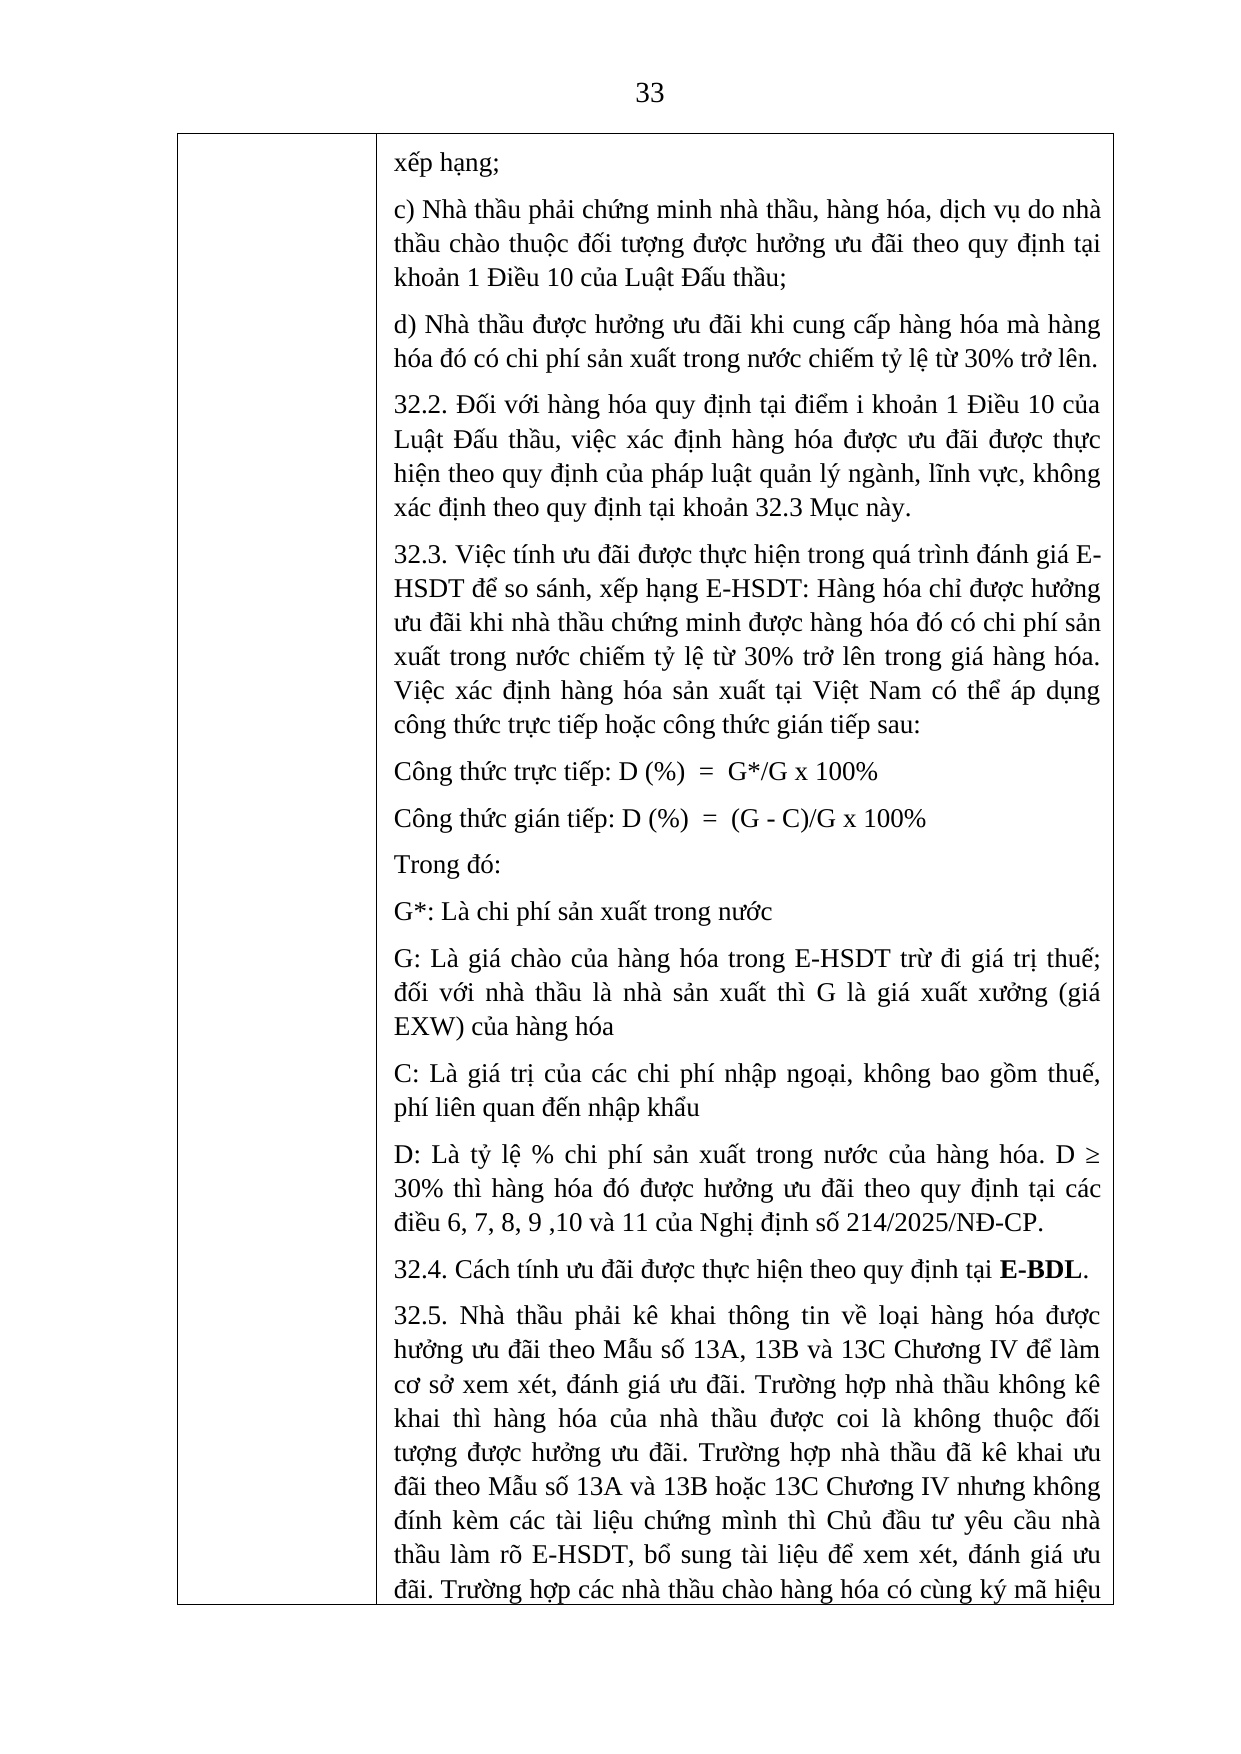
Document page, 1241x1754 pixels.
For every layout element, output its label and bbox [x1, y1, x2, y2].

table_cell [178, 134, 376, 1604]
table_cell [377, 134, 1113, 1604]
